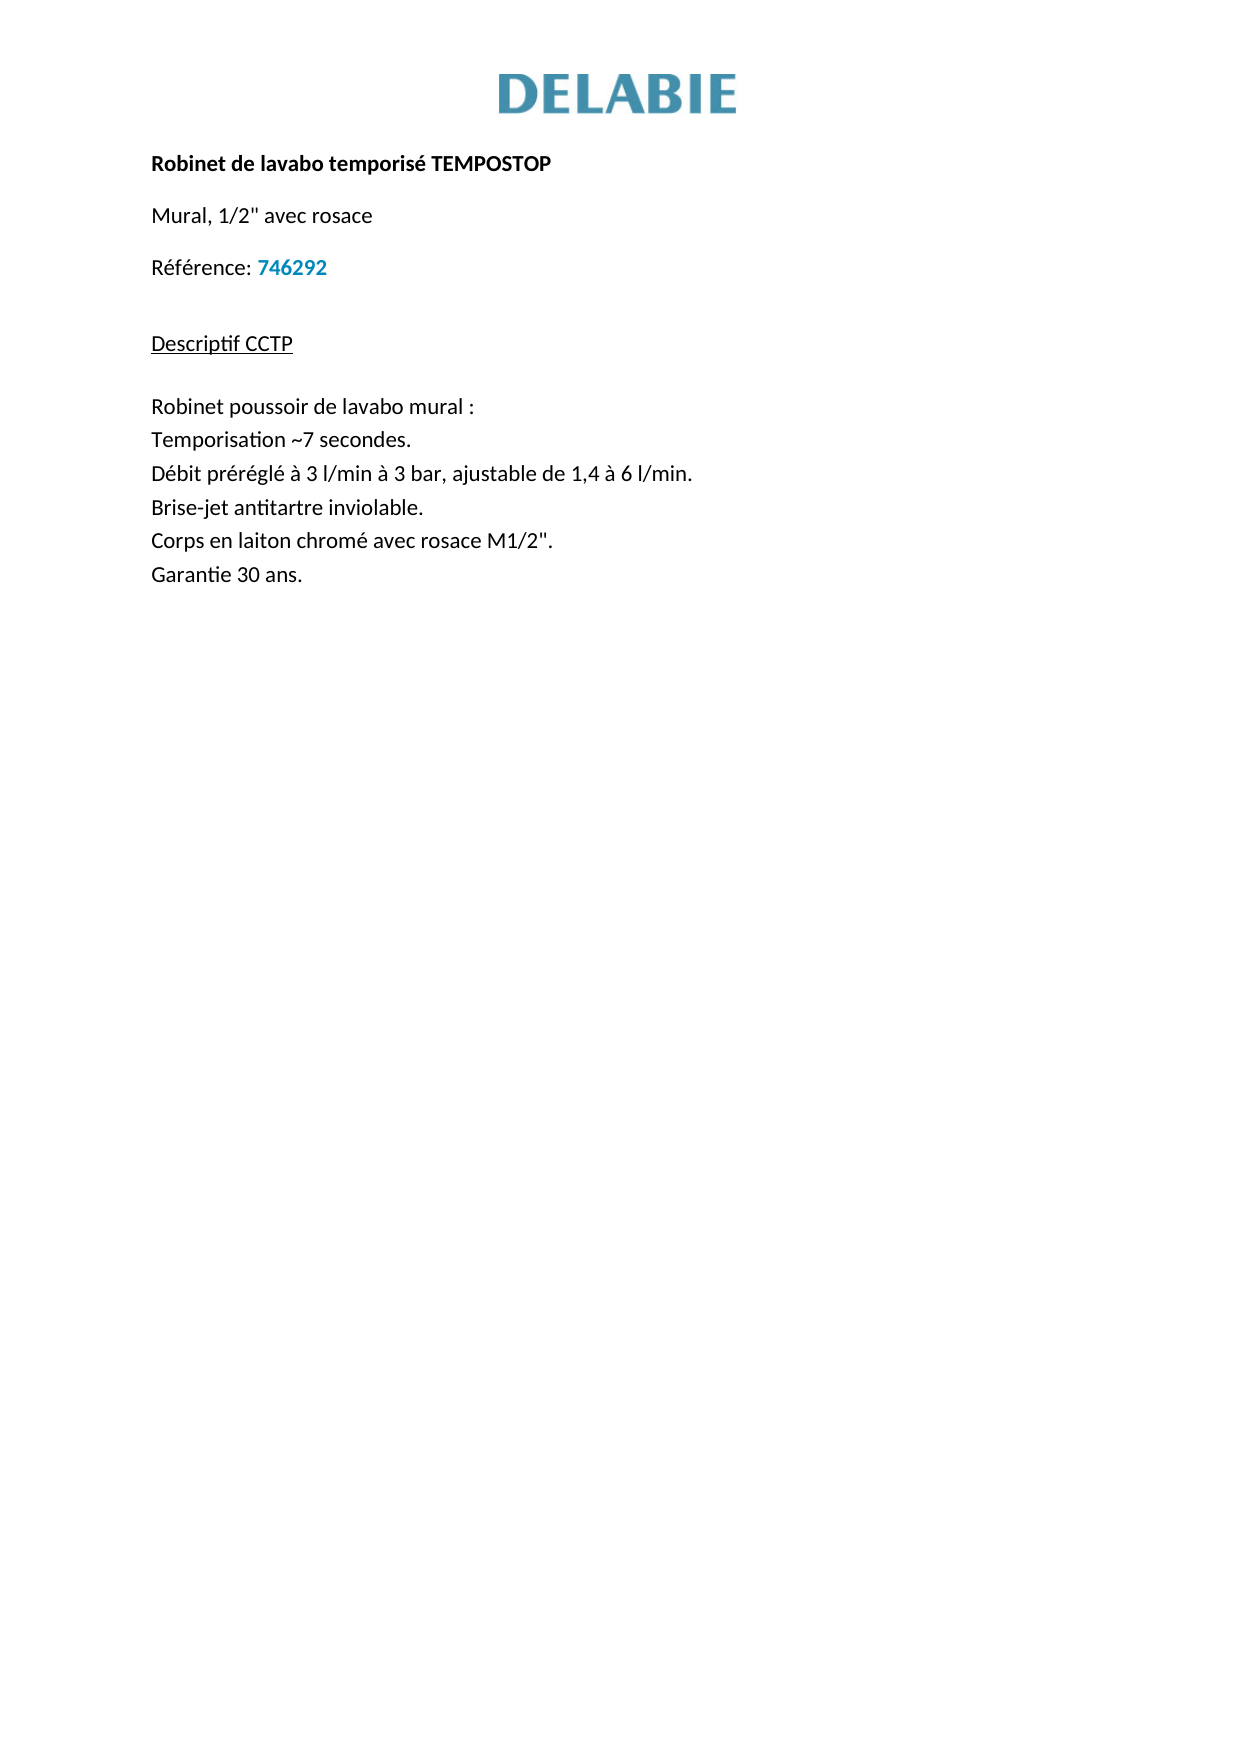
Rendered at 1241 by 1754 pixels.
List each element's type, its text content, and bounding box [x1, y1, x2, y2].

text Robinet de lavabo temporisé TEMPOSTOP [151, 149, 1084, 177]
text Robinet poussoir de lavabo mural : [151, 392, 1084, 420]
text Référence: 746292 [151, 253, 1084, 281]
text Mural, 1/2" avec rosace [151, 201, 1084, 229]
text Brise-jet antitartre inviolable. [151, 493, 1084, 521]
text Descriptif CCTP [151, 329, 1084, 357]
text Débit préréglé à 3 l/min à 3 bar, ajustable de 1,4 à 6 l/min. [151, 459, 1084, 487]
text Corps en laiton chromé avec rosace M1/2". [151, 526, 1084, 554]
text Temporisation ~7 secondes. [151, 426, 1084, 453]
text Garantie 30 ans. [151, 560, 1084, 588]
picture [497, 74, 738, 114]
